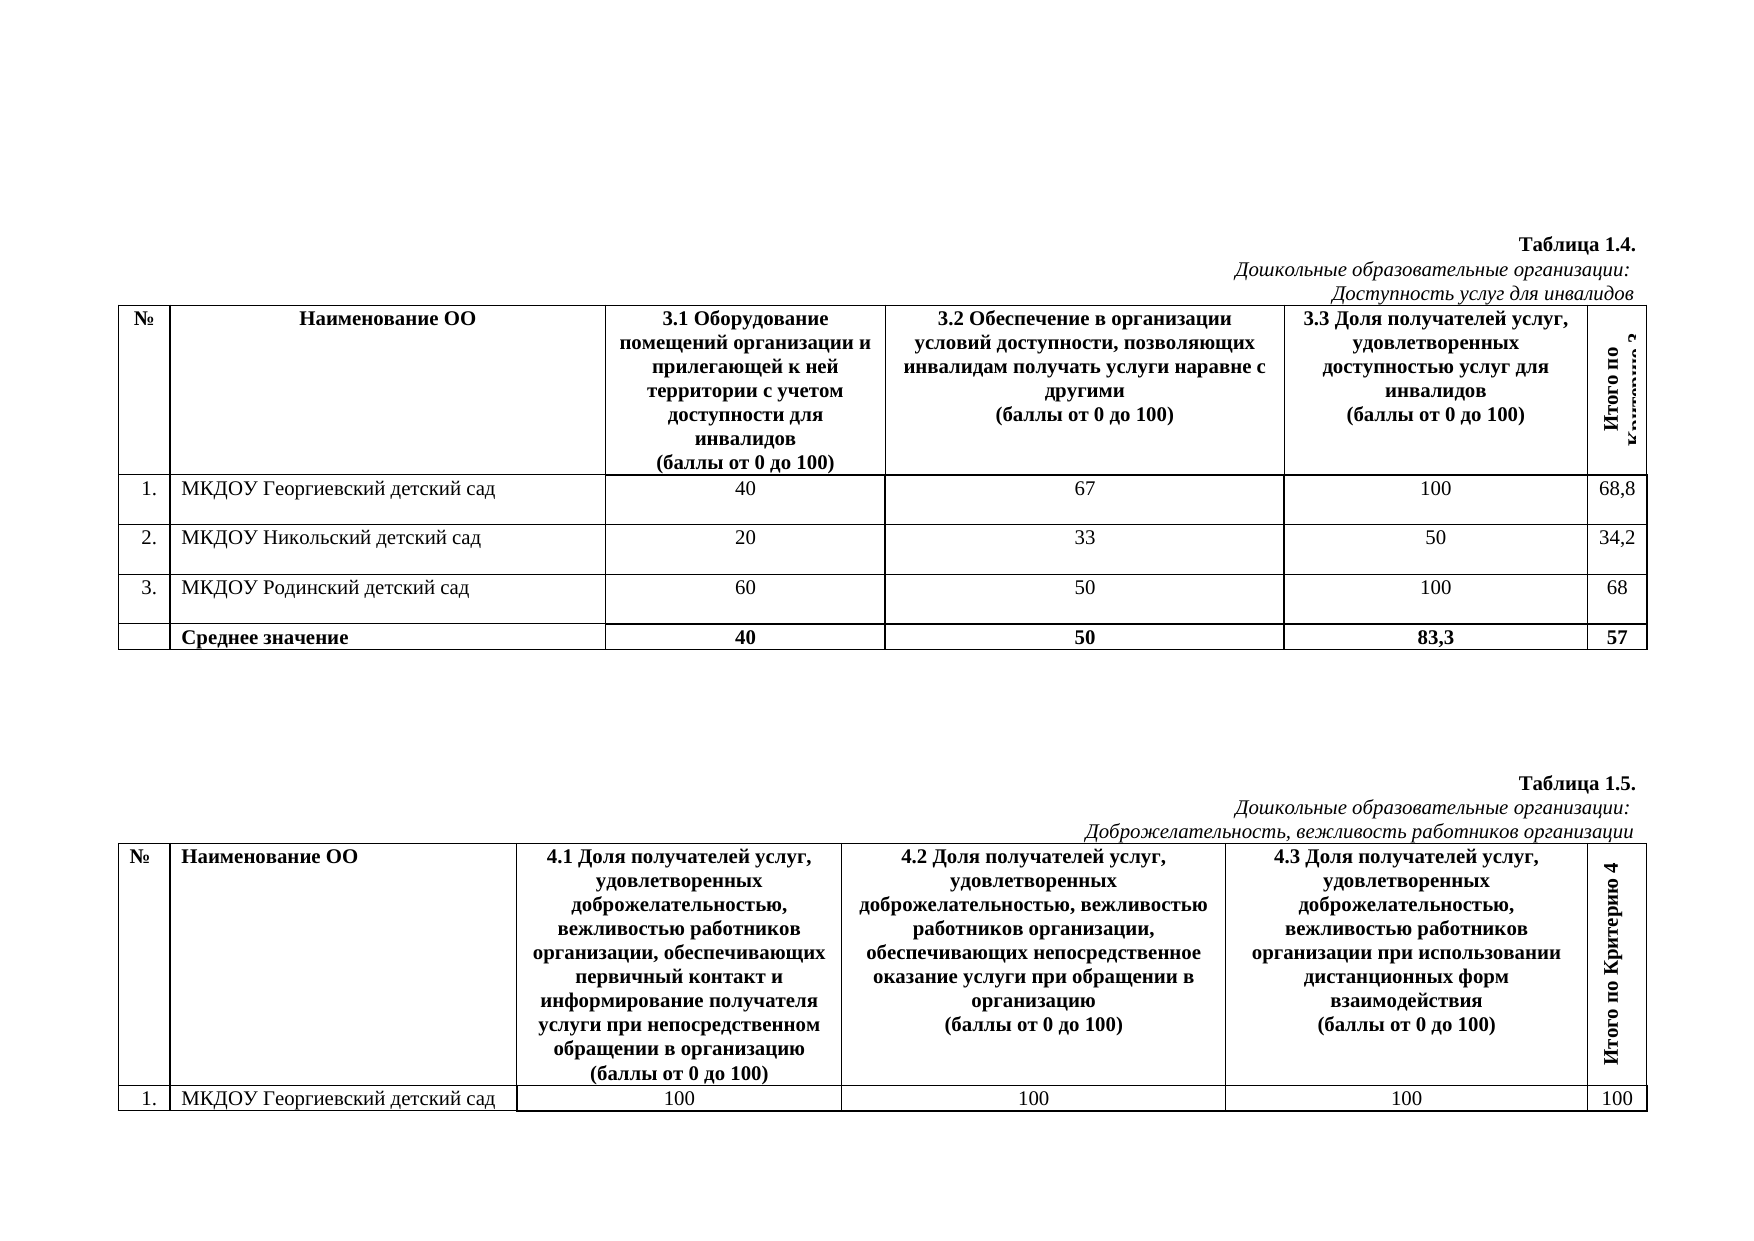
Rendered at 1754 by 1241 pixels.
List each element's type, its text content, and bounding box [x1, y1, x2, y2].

table_cell Таблица 1.5. Дошкольные образовательные организации: Доброжелательность, вежливость работников организации [118, 650, 1647, 843]
table_cell [119, 624, 169, 649]
table_cell 100 [1285, 476, 1587, 524]
table_cell 100 [518, 1086, 841, 1110]
table_cell № [119, 844, 169, 1084]
table_cell [119, 575, 169, 623]
table_header Таблица 1.4. Дошкольные образовательные организации: Доступность услуг для инвалидов [118, 233, 1647, 304]
table_cell 60 [606, 575, 884, 623]
table_cell [119, 525, 169, 573]
table_cell 68,8 [1588, 476, 1646, 524]
table_cell 68 [1588, 575, 1646, 623]
table_cell Наименование ОО [171, 306, 605, 474]
table_cell 57 [1588, 625, 1646, 649]
table_cell 83,3 [1285, 625, 1587, 649]
table_cell 20 [606, 525, 884, 573]
table_cell 50 [1285, 525, 1587, 573]
table_cell № [119, 306, 169, 474]
table_cell 100 [1285, 575, 1587, 623]
table_cell 100 [842, 1086, 1225, 1110]
table_cell 3.3 Доля получателей услуг, удовлетворенных доступностью услуг для инвалидов (баллы от 0 до 100) [1285, 306, 1587, 474]
table_cell 67 [886, 476, 1283, 524]
table_cell 40 [606, 625, 884, 649]
table_cell 50 [886, 575, 1283, 623]
table_cell МКДОУ Никольский детский сад [171, 525, 605, 573]
table_cell Итого по Критерию 3 [1588, 306, 1646, 474]
table_cell Итого по Критерию 4 [1588, 844, 1646, 1084]
table_cell МКДОУ Родинский детский сад [171, 575, 605, 623]
table_cell 3.2 Обеспечение в организации условий доступности, позволяющих инвалидам получать услуги наравне с другими (баллы от 0 до 100) [886, 306, 1284, 474]
table_cell 33 [886, 525, 1283, 573]
table_cell 4.3 Доля получателей услуг, удовлетворенных доброжелательностью, вежливостью работников организации при использовании дистанционных форм взаимодействия (баллы от 0 до 100) [1226, 844, 1587, 1084]
table_cell 4.1 Доля получателей услуг, удовлетворенных доброжелательностью, вежливостью работников организации, обеспечивающих первичный контакт и информирование получателя услуги при непосредственном обращении в организацию (баллы от 0 до 100) [517, 844, 841, 1084]
table_cell 40 [606, 476, 884, 524]
table_cell 100 [1226, 1086, 1587, 1110]
table_cell Наименование ОО [171, 844, 516, 1084]
table_cell 100 [1588, 1086, 1646, 1110]
table_cell [119, 1086, 169, 1110]
table_cell 4.2 Доля получателей услуг, удовлетворенных доброжелательностью, вежливостью работников организации, обеспечивающих непосредственное оказание услуги при обращении в организацию (баллы от 0 до 100) [842, 844, 1225, 1084]
table_cell 34,2 [1588, 525, 1646, 573]
table_cell 3.1 Оборудование помещений организации и прилегающей к ней территории с учетом доступности для инвалидов (баллы от 0 до 100) [606, 306, 885, 474]
table_cell МКДОУ Георгиевский детский сад [171, 475, 605, 524]
table_cell 50 [886, 625, 1283, 649]
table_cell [171, 1086, 516, 1110]
table_cell Среднее значение [171, 624, 605, 649]
table_cell [119, 475, 169, 524]
